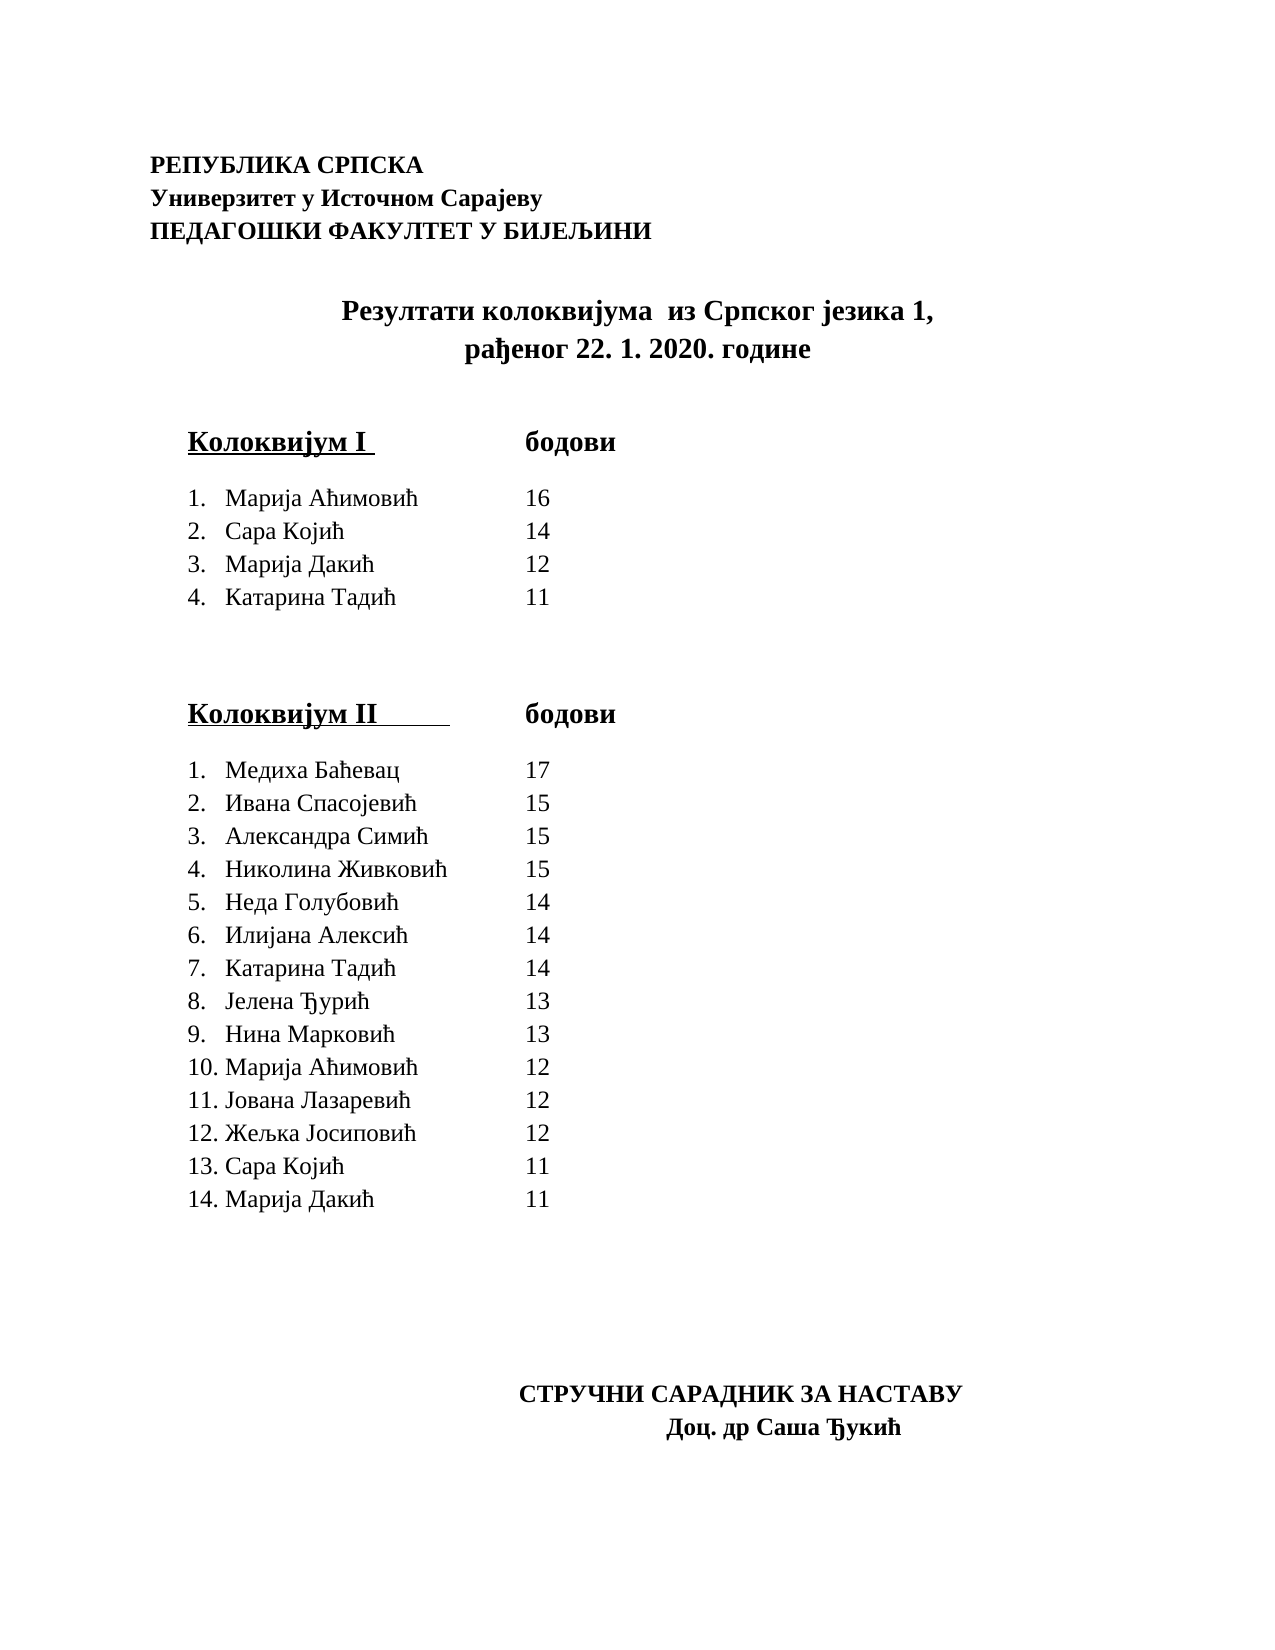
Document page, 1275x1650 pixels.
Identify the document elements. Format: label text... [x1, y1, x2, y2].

list Александра Симић 15 [187, 821, 1125, 850]
list Марија Дакић 11 [187, 1184, 1125, 1213]
text ПЕДАГОШКИ ФАКУЛТЕТ У БИЈЕЉИНИ [150, 216, 1125, 245]
list Јована Лазаревић 12 [187, 1085, 1125, 1114]
list Ивана Спасојевић 15 [187, 788, 1125, 817]
list Нина Марковић 13 [187, 1019, 1125, 1048]
list Медиха Баћевац 17 [187, 755, 1125, 784]
list Јелена Ђурић 13 [187, 986, 1125, 1015]
text Доц. др Саша Ђукић [666, 1412, 1125, 1441]
list Жељка Јосиповић 12 [187, 1118, 1125, 1147]
list Неда Голубовић 14 [187, 887, 1125, 916]
list Катарина Тадић 11 [187, 582, 1125, 611]
list Марија Дакић 12 [187, 549, 1125, 578]
text СТРУЧНИ САРАДНИК ЗА НАСТАВУ [445, 1379, 1125, 1408]
list Сара Којић 11 [187, 1151, 1125, 1180]
text рађеног 22. 1. 2020. године [150, 332, 1125, 365]
list Марија Аћимовић 12 [187, 1052, 1125, 1081]
text РЕПУБЛИКА СРПСКА [150, 150, 1125, 179]
list Илијана Алексић 14 [187, 920, 1125, 949]
text Колоквијум II бодови [150, 696, 1125, 729]
text Колоквијум I бодови [150, 424, 1125, 458]
list Сара Којић 14 [187, 516, 1125, 545]
list Марија Аћимовић 16 [187, 483, 1125, 512]
list Катарина Тадић 14 [187, 953, 1125, 982]
list Николина Живковић 15 [187, 854, 1125, 883]
text Универзитет у Источном Сарајеву [150, 183, 1125, 212]
text Резултати колоквијума из Српског језика 1, [150, 293, 1125, 327]
